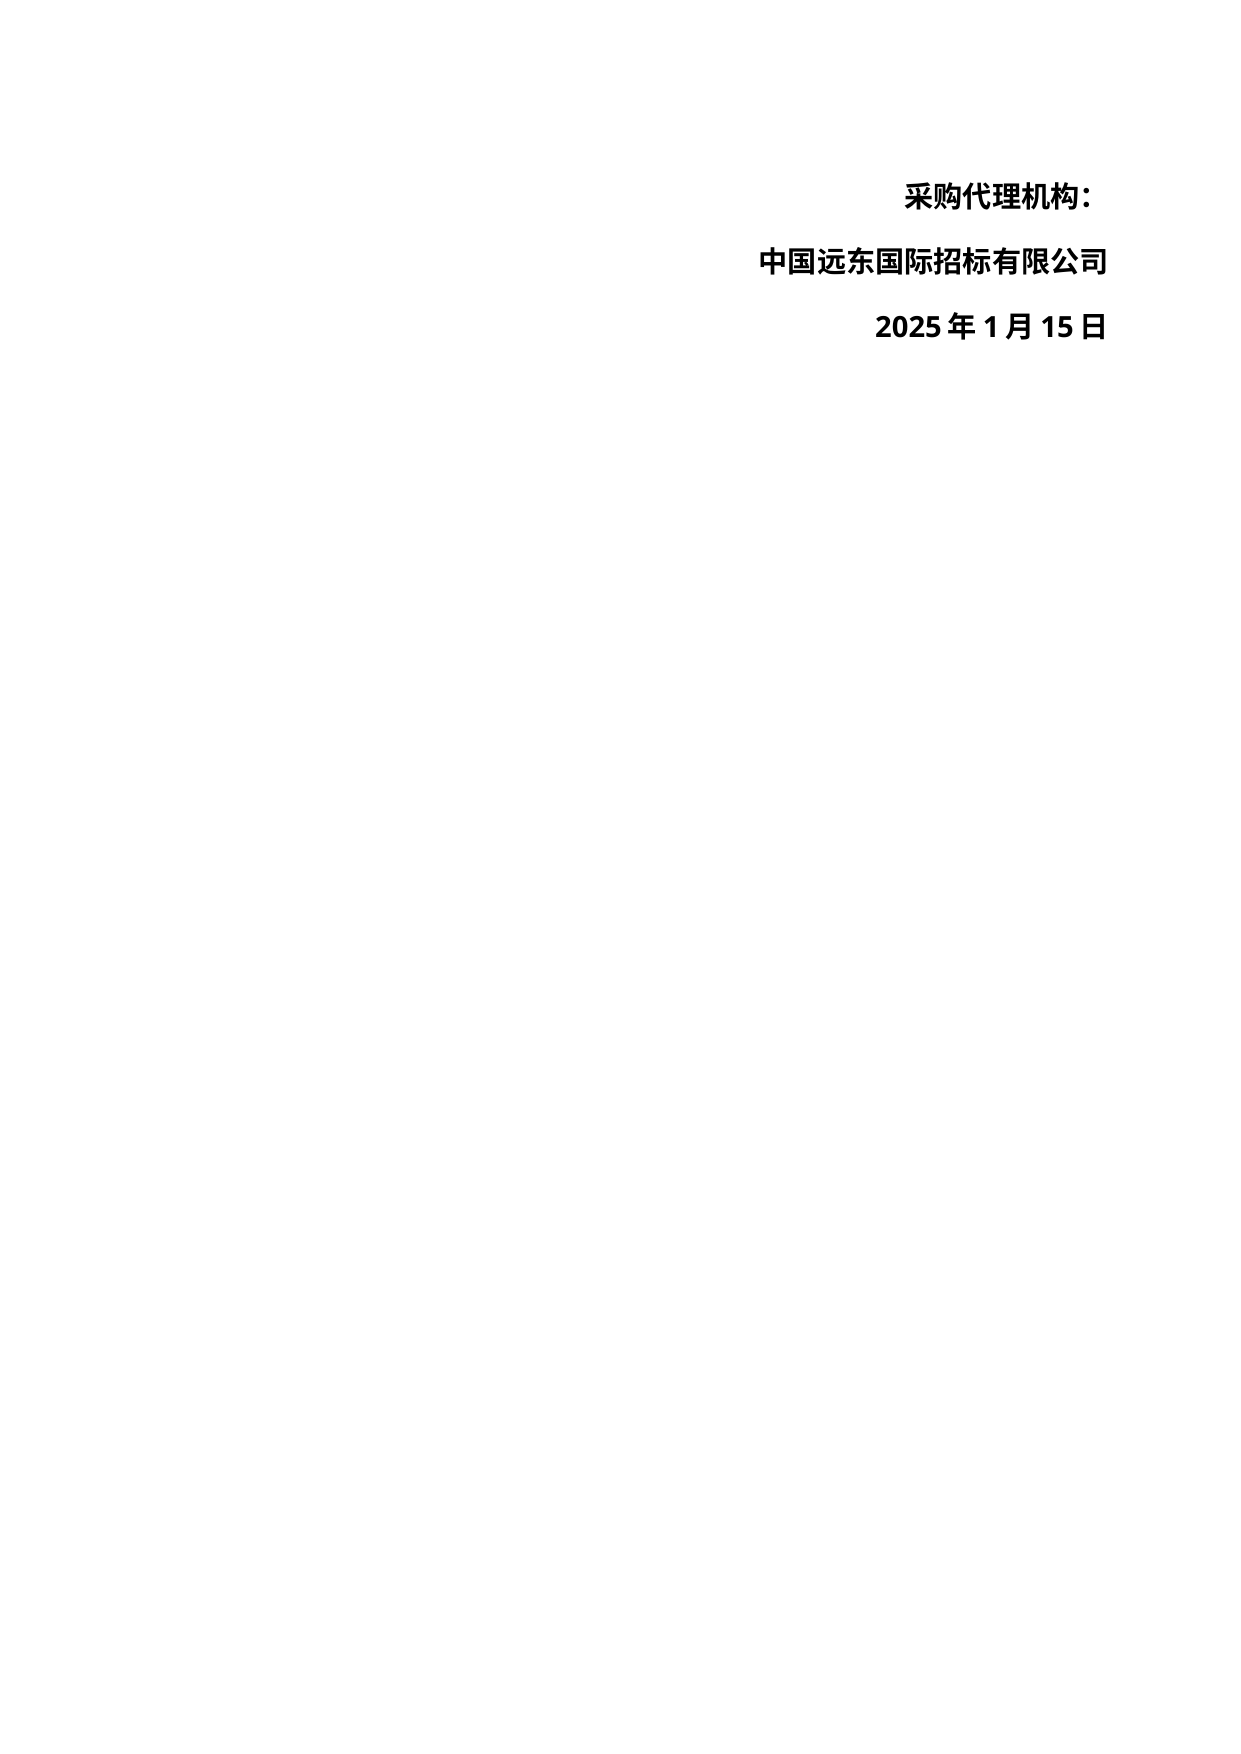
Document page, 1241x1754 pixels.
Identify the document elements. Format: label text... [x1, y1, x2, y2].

text 采购代理机构： [146, 162, 1108, 227]
text 中国远东国际招标有限公司 [146, 227, 1108, 292]
text 2025年1月15日 [146, 292, 1108, 357]
